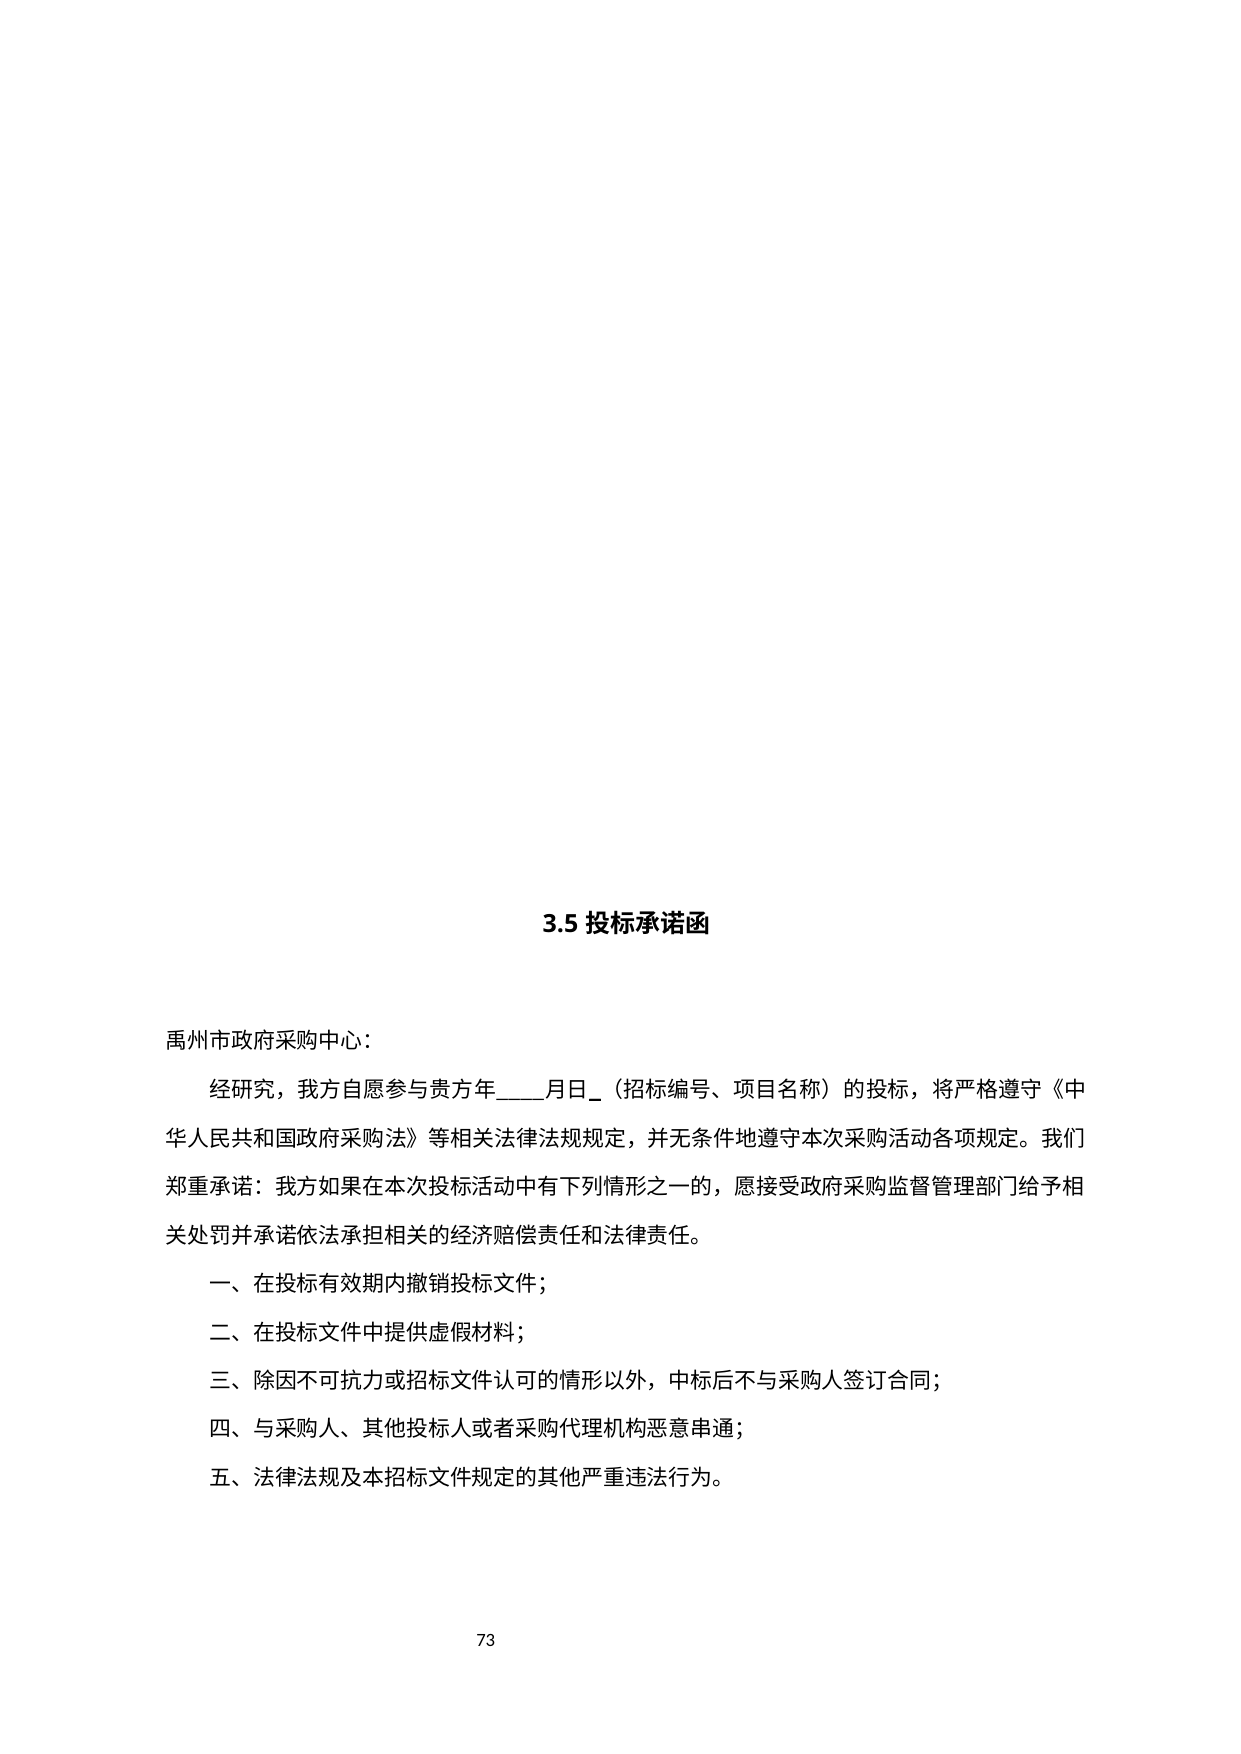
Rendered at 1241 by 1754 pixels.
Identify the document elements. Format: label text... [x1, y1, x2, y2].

text 二、在投标文件中提供虚假材料； [165, 1314, 1087, 1347]
text 五、法律法规及本招标文件规定的其他严重违法行为。 [165, 1459, 1087, 1492]
text 三、除因不可抗力或招标文件认可的情形以外，中标后不与采购人签订合同； [165, 1363, 1087, 1395]
text 禹州市政府采购中心： [165, 1023, 1087, 1056]
text 一、在投标有效期内撤销投标文件； [165, 1266, 1087, 1298]
text 四、与采购人、其他投标人或者采购代理机构恶意串通； [165, 1411, 1087, 1443]
text 3.5 投标承诺函 [165, 889, 1087, 954]
text 经研究，我方自愿参与贵方年____月日_（招标编号、项目名称）的投标，将严格遵守《中华人民共和国政府采购法》等相关法律法规规定，并无条件地遵守本次采购活动各项规定。我们郑重承诺：我方如果在本次投标活动中有下列情形之一的，愿接受政府采购监督管理部门给予相关处罚并承诺依法承担相关的经济赔偿责任和法律责任。 [165, 1071, 1087, 1250]
